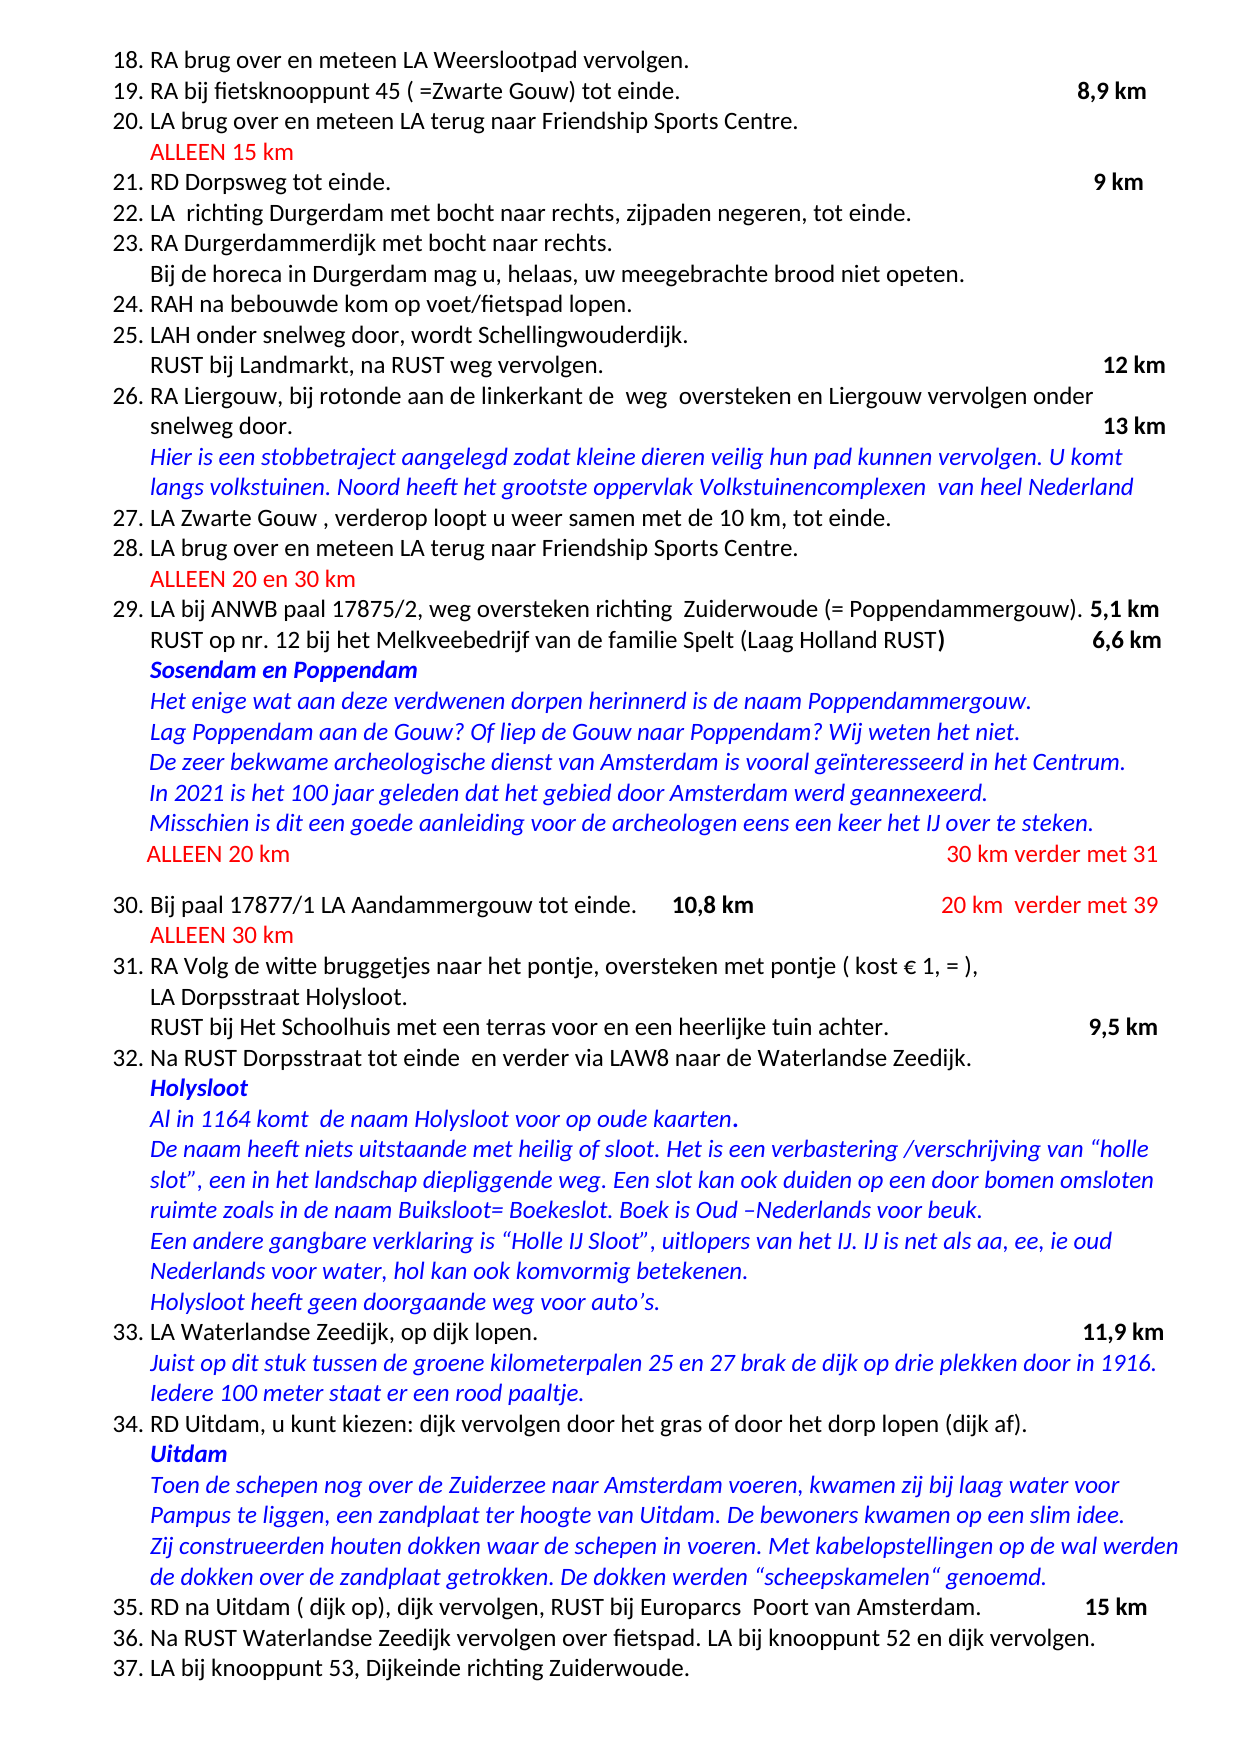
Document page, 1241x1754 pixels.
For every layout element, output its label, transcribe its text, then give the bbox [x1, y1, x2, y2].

list LA Waterlandse Zeedijk, op dijk lopen. 11,9 km Juist op dit stuk tussen de groene kilometerpalen 25 en 27 brak de dijk op drie plekken door in 1916. Iedere 100 meter staat er een rood paaltje. [112, 1316, 1181, 1408]
list LA richting Durgerdam met bocht naar rechts, zijpaden negeren, tot einde. [112, 197, 1181, 227]
list RD na Uitdam ( dijk op), dijk vervolgen, RUST bij Europarcs Poort van Amsterdam. 15 km [112, 1591, 1181, 1622]
list RD Uitdam, u kunt kiezen: dijk vervolgen door het gras of door het dorp lopen (dijk af). Uitdam Toen de schepen nog over de Zuiderzee naar Amsterdam voeren, kwamen zij bij laag water voor Pampus te liggen, een zandplaat ter hoogte van Uitdam. De bewoners kwamen op een slim idee. Zij construeerden houten dokken waar de schepen in voeren. Met kabelopstellingen op de wal werden de dokken over de zandplaat getrokken. De dokken werden “scheepskamelen“ genoemd. [112, 1408, 1181, 1591]
list Bij paal 17877/1 LA Aandammergouw tot einde. 10,8 km 20 km verder met 39 ALLEEN 30 km [112, 889, 1181, 950]
list LA bij knooppunt 53, Dijkeinde richting Zuiderwoude. [112, 1652, 1181, 1683]
list RD Dorpsweg tot einde. 9 km [112, 166, 1181, 197]
list RA Liergouw, bij rotonde aan de linkerkant de weg oversteken en Liergouw vervolgen onder snelweg door. 13 km Hier is een stobbetraject aangelegd zodat kleine dieren veilig hun pad kunnen vervolgen. U komt langs volkstuinen. Noord heeft het grootste oppervlak Volkstuinencomplexen van heel Nederland [112, 380, 1181, 502]
list LA brug over en meteen LA terug naar Friendship Sports Centre. ALLEEN 20 en 30 km [112, 533, 1181, 594]
list RA bij fietsknooppunt 45 ( =Zwarte Gouw) tot einde. 8,9 km [112, 75, 1181, 105]
text ALLEEN 20 km 30 km verder met 31 [112, 838, 1181, 868]
list LAH onder snelweg door, wordt Schellingwouderdijk. RUST bij Landmarkt, na RUST weg vervolgen. 12 km [112, 319, 1181, 380]
text De zeer bekwame archeologische dienst van Amsterdam is vooral geïnteresseerd in het Centrum. In 2021 is het 100 jaar geleden dat het gebied door Amsterdam werd geannexeerd. Misschien is dit een goede aanleiding voor de archeologen eens een keer het IJ over te steken. [149, 746, 1181, 838]
list RA Durgerdammerdijk met bocht naar rechts. Bij de horeca in Durgerdam mag u, helaas, uw meegebrachte brood niet opeten. [112, 227, 1181, 288]
list RAH na bebouwde kom op voet/fietspad lopen. [112, 288, 1181, 319]
list LA Zwarte Gouw , verderop loopt u weer samen met de 10 km, tot einde. [112, 502, 1181, 533]
list RA Volg de witte bruggetjes naar het pontje, oversteken met pontje ( kost € 1, = ), LA Dorpsstraat Holysloot. RUST bij Het Schoolhuis met een terras voor en een heerlijke tuin achter. 9,5 km [112, 950, 1181, 1042]
list LA brug over en meteen LA terug naar Friendship Sports Centre. ALLEEN 15 km [112, 105, 1181, 166]
list LA bij ANWB paal 17875/2, weg oversteken richting Zuiderwoude (= Poppendammergouw). 5,1 km RUST op nr. 12 bij het Melkveebedrijf van de familie Spelt (Laag Holland RUST) 6,6 km Sosendam en Poppendam Het enige wat aan deze verdwenen dorpen herinnerd is de naam Poppendammergouw. Lag Poppendam aan de Gouw? Of liep de Gouw naar Poppendam? Wij weten het niet. [112, 594, 1181, 746]
list Na RUST Waterlandse Zeedijk vervolgen over fietspad. LA bij knooppunt 52 en dijk vervolgen. [112, 1622, 1181, 1652]
list Na RUST Dorpsstraat tot einde en verder via LAW8 naar de Waterlandse Zeedijk. Holysloot Al in 1164 komt de naam Holysloot voor op oude kaarten. De naam heeft niets uitstaande met heilig of sloot. Het is een verbastering /verschrijving van “holle slot”, een in het landschap diepliggende weg. Een slot kan ook duiden op een door bomen omsloten ruimte zoals in de naam Buiksloot= Boekeslot. Boek is Oud –Nederlands voor beuk. Een andere gangbare verklaring is “Holle IJ Sloot”, uitlopers van het IJ. IJ is net als aa, ee, ie oud Nederlands voor water, hol kan ook komvormig betekenen. Holysloot heeft geen doorgaande weg voor auto’s. [112, 1042, 1181, 1316]
list RA brug over en meteen LA Weerslootpad vervolgen. [112, 44, 1181, 75]
